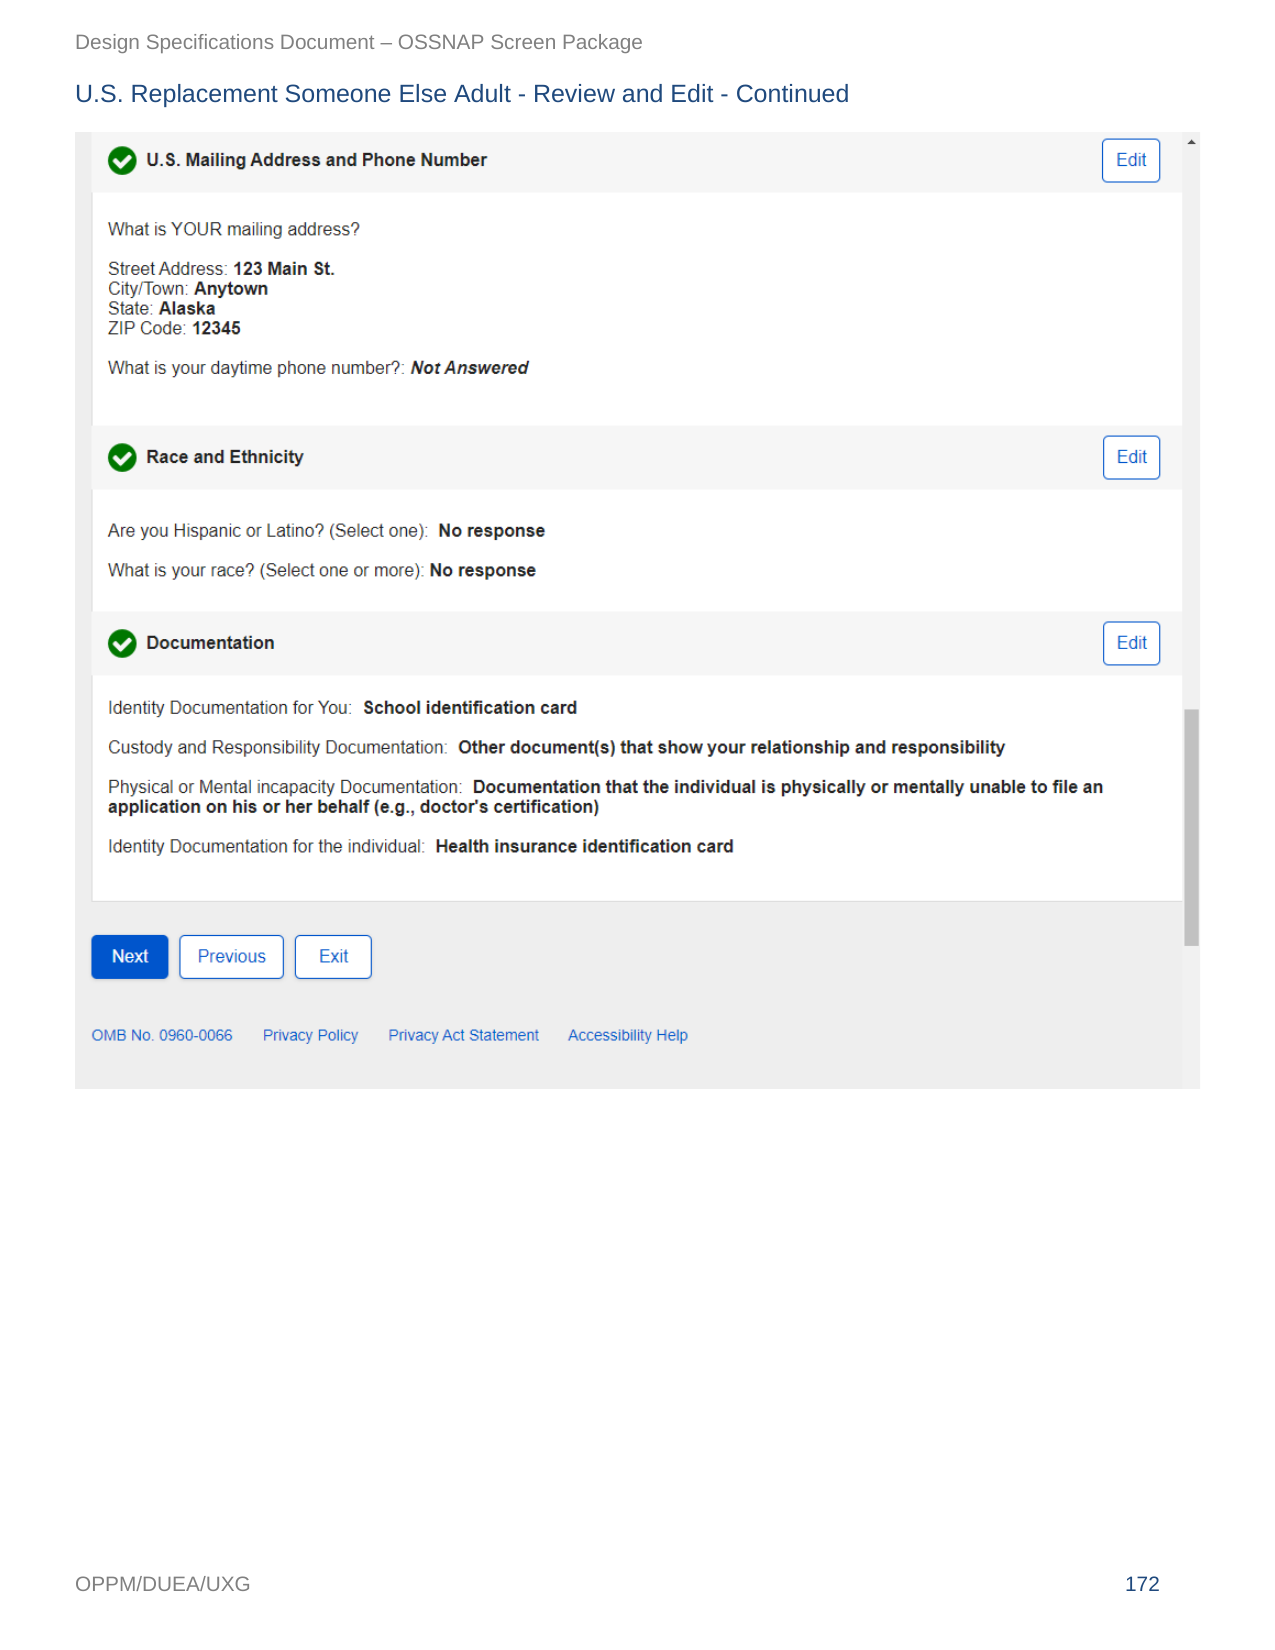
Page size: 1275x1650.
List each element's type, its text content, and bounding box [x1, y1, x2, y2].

text U.S. Replacement Someone Else Adult - Review and Edit - Continued [75, 79, 1200, 108]
picture [75, 132, 1200, 1089]
